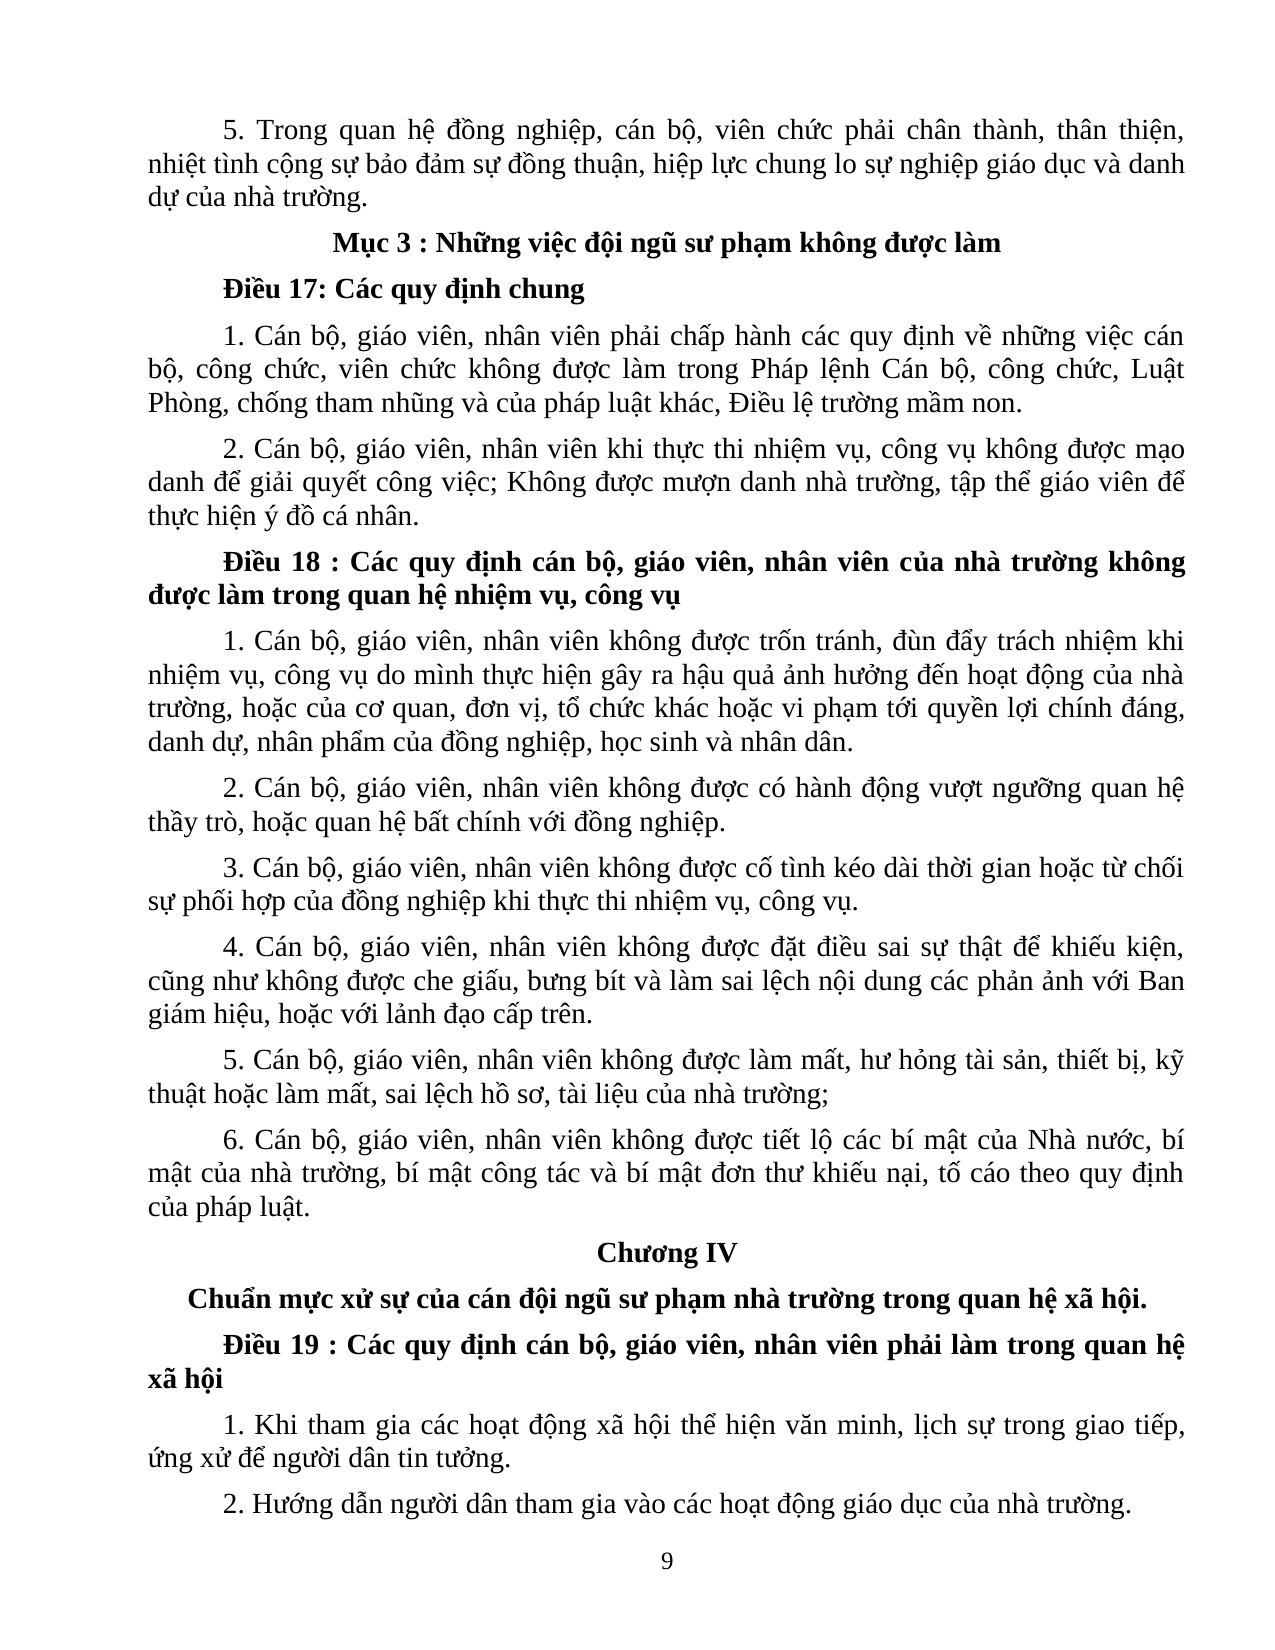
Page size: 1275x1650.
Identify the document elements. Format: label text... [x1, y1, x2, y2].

text 2. Hướng dẫn người dân tham gia vào các hoạt động giáo dục của nhà trường. [148, 1486, 1186, 1520]
text 1. Khi tham gia các hoạt động xã hội thể hiện văn minh, lịch sự trong giao tiếp, ứng xử để người dân tin tưởng. [148, 1407, 1186, 1474]
text Điều 17: Các quy định chung [148, 272, 1186, 305]
text Điều 19 : Các quy định cán bộ, giáo viên, nhân viên phải làm trong quan hệ xã hội [148, 1327, 1186, 1394]
text Chuẩn mực xử sự của cán đội ngũ sư phạm nhà trường trong quan hệ xã hội. [148, 1281, 1186, 1315]
text 2. Cán bộ, giáo viên, nhân viên không được có hành động vượt ngưỡng quan hệ thầy trò, hoặc quan hệ bất chính với đồng nghiệp. [148, 770, 1186, 837]
text 1. Cán bộ, giáo viên, nhân viên phải chấp hành các quy định về những việc cán bộ, công chức, viên chức không được làm trong Pháp lệnh Cán bộ, công chức, Luật Phòng, chống tham nhũng và của pháp luật khác, Điều lệ trường mầm non. [148, 318, 1186, 418]
text 5. Cán bộ, giáo viên, nhân viên không được làm mất, hư hỏng tài sản, thiết bị, kỹ thuật hoặc làm mất, sai lệch hồ sơ, tài liệu của nhà trường; [148, 1042, 1186, 1109]
text 3. Cán bộ, giáo viên, nhân viên không được cố tình kéo dài thời gian hoặc từ chối sự phối hợp của đồng nghiệp khi thực thi nhiệm vụ, công vụ. [148, 850, 1186, 917]
text 2. Cán bộ, giáo viên, nhân viên khi thực thi nhiệm vụ, công vụ không được mạo danh để giải quyết công việc; Không được mượn danh nhà trường, tập thể giáo viên để thực hiện ý đồ cá nhân. [148, 431, 1186, 531]
text Điều 18 : Các quy định cán bộ, giáo viên, nhân viên của nhà trường không được làm trong quan hệ nhiệm vụ, công vụ [148, 544, 1186, 611]
text Mục 3 : Những việc đội ngũ sư phạm không được làm [148, 226, 1186, 259]
text 4. Cán bộ, giáo viên, nhân viên không được đặt điều sai sự thật để khiếu kiện, cũng như không được che giấu, bưng bít và làm sai lệch nội dung các phản ảnh với Ban giám hiệu, hoặc với lảnh đạo cấp trên. [148, 929, 1186, 1030]
text 6. Cán bộ, giáo viên, nhân viên không được tiết lộ các bí mật của Nhà nước, bí mật của nhà trường, bí mật công tác và bí mật đơn thư khiếu nại, tố cáo theo quy định của pháp luật. [148, 1122, 1186, 1223]
text Chương IV [148, 1235, 1186, 1269]
text 1. Cán bộ, giáo viên, nhân viên không được trốn tránh, đùn đẩy trách nhiệm khi nhiệm vụ, công vụ do mình thực hiện gây ra hậu quả ảnh hưởng đến hoạt động của nhà trường, hoặc của cơ quan, đơn vị, tổ chức khác hoặc vi phạm tới quyền lợi chính đáng, danh dự, nhân phẩm của đồng nghiệp, học sinh và nhân dân. [148, 623, 1186, 758]
text 5. Trong quan hệ đồng nghiệp, cán bộ, viên chức phải chân thành, thân thiện, nhiệt tình cộng sự bảo đảm sự đồng thuận, hiệp lực chung lo sự nghiệp giáo dục và danh dự của nhà trường. [148, 112, 1186, 213]
